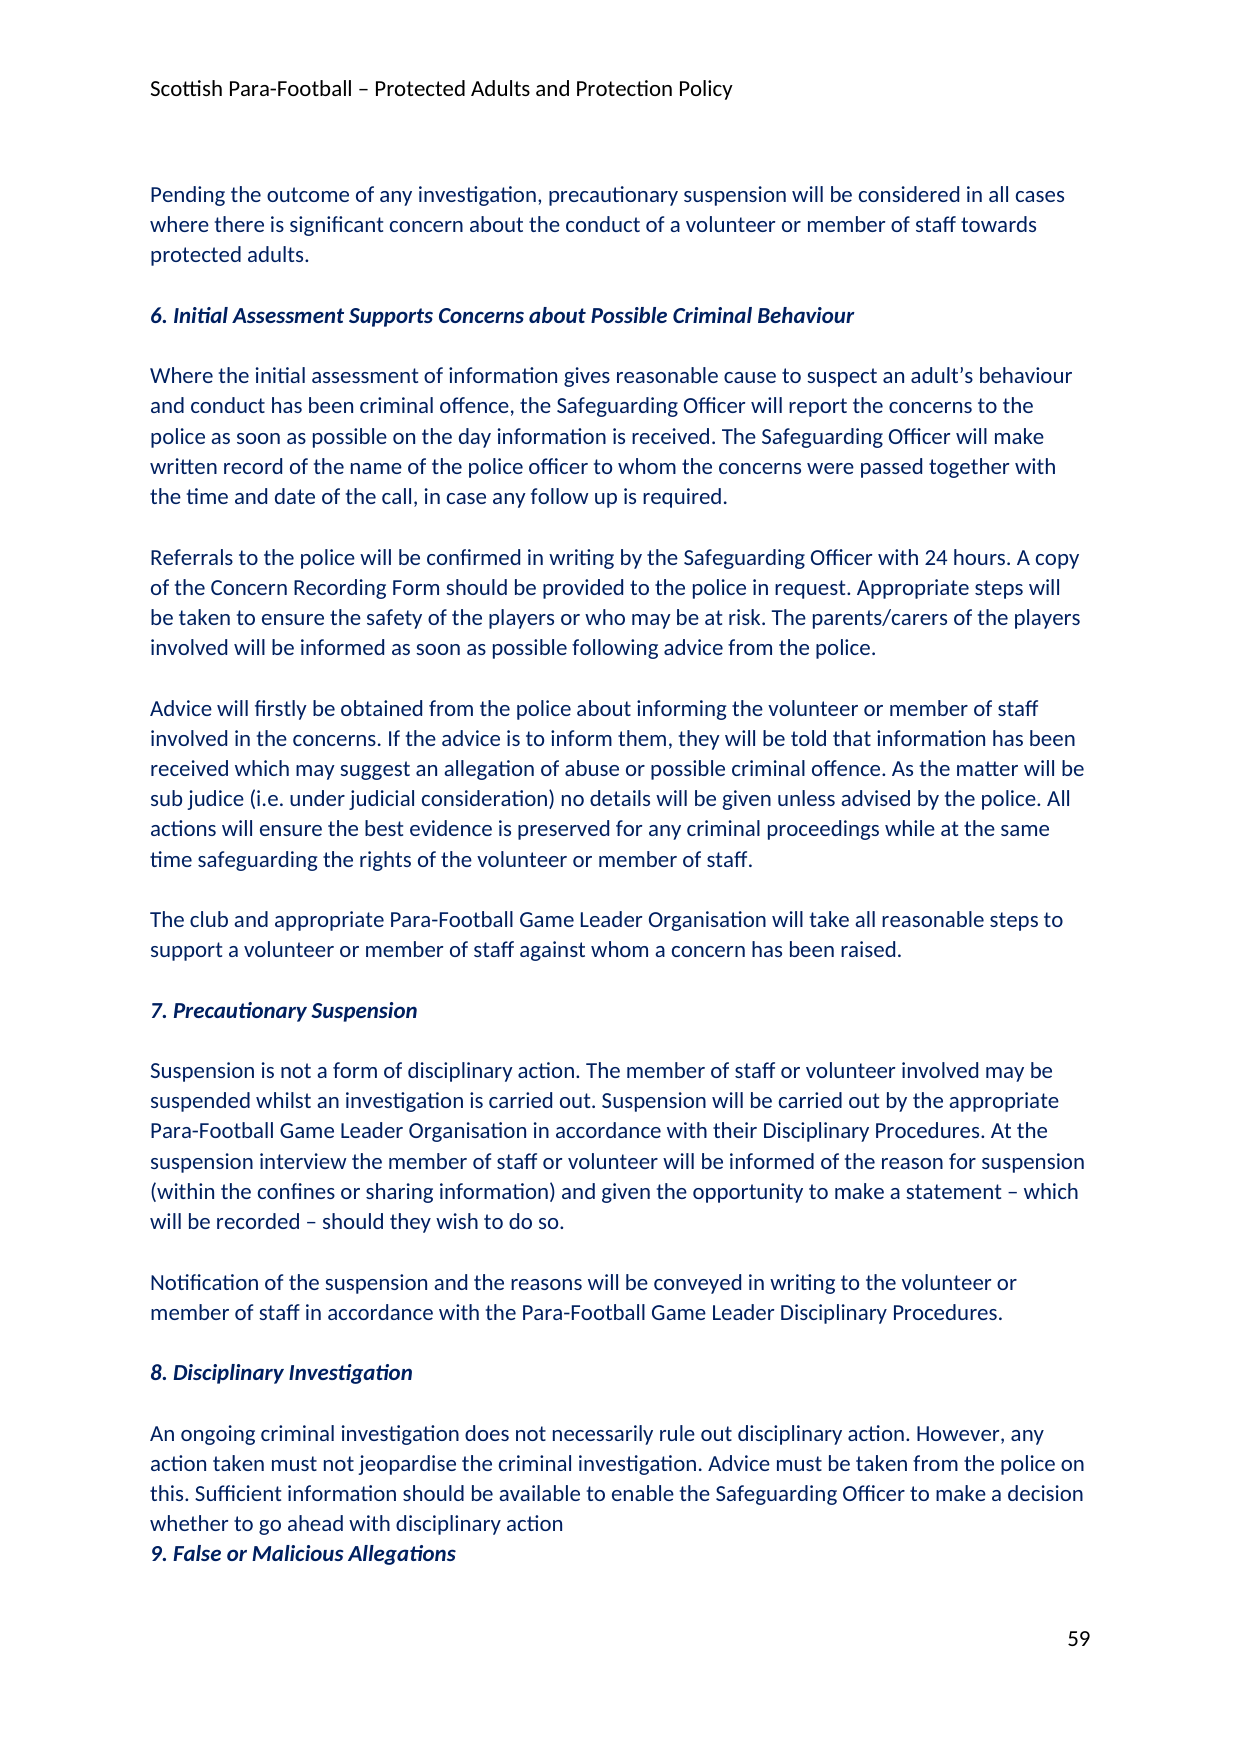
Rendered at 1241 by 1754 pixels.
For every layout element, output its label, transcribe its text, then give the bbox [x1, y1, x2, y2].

text Suspension is not a form of disciplinary action. The member of staff or volunteer involved may be suspended whilst an investigation is carried out. Suspension will be carried out by the appropriate Para-Football Game Leader Organisation in accordance with their Disciplinary Procedures. At the suspension interview the member of staff or volunteer will be informed of the reason for suspension (within the confines or sharing information) and given the opportunity to make a statement – which will be recorded – should they wish to do so. [150, 1056, 1090, 1235]
text Pending the outcome of any investigation, precautionary suspension will be considered in all cases where there is significant concern about the conduct of a volunteer or member of staff towards protected adults. [150, 180, 1090, 269]
text 9. False or Malicious Allegations [150, 1539, 1090, 1568]
text Notification of the suspension and the reasons will be conveyed in writing to the volunteer or member of staff in accordance with the Para-Football Game Leader Disciplinary Procedures. [150, 1268, 1090, 1326]
text 7. Precautionary Suspension [150, 996, 1090, 1024]
text The club and appropriate Para-Football Game Leader Organisation will take all reasonable steps to support a volunteer or member of staff against whom a concern has been raised. [150, 905, 1090, 963]
text Where the initial assessment of information gives reasonable cause to suspect an adult’s behaviour and conduct has been criminal offence, the Safeguarding Officer will report the concerns to the police as soon as possible on the day information is received. The Safeguarding Officer will make written record of the name of the police officer to whom the concerns were passed together with the time and date of the call, in case any follow up is required. [150, 361, 1090, 510]
text An ongoing criminal investigation does not necessarily rule out disciplinary action. However, any action taken must not jeopardise the criminal investigation. Advice must be taken from the police on this. Sufficient information should be available to enable the Safeguarding Officer to make a decision whether to go ahead with disciplinary action [150, 1419, 1090, 1537]
text Referrals to the police will be confirmed in writing by the Safeguarding Officer with 24 hours. A copy of the Concern Recording Form should be provided to the police in request. Appropriate steps will be taken to ensure the safety of the players or who may be at risk. The parents/carers of the players involved will be informed as soon as possible following advice from the police. [150, 543, 1090, 661]
text Advice will firstly be obtained from the police about informing the volunteer or member of staff involved in the concerns. If the advice is to inform them, they will be told that information has been received which may suggest an allegation of abuse or possible criminal offence. As the matter will be sub judice (i.e. under judicial consideration) no details will be given unless advised by the police. All actions will ensure the best evidence is preserved for any criminal proceedings while at the same time safeguarding the rights of the volunteer or member of staff. [150, 694, 1090, 873]
text 6. Initial Assessment Supports Concerns about Possible Criminal Behaviour [150, 301, 1090, 329]
text 8. Disciplinary Investigation [150, 1358, 1090, 1386]
